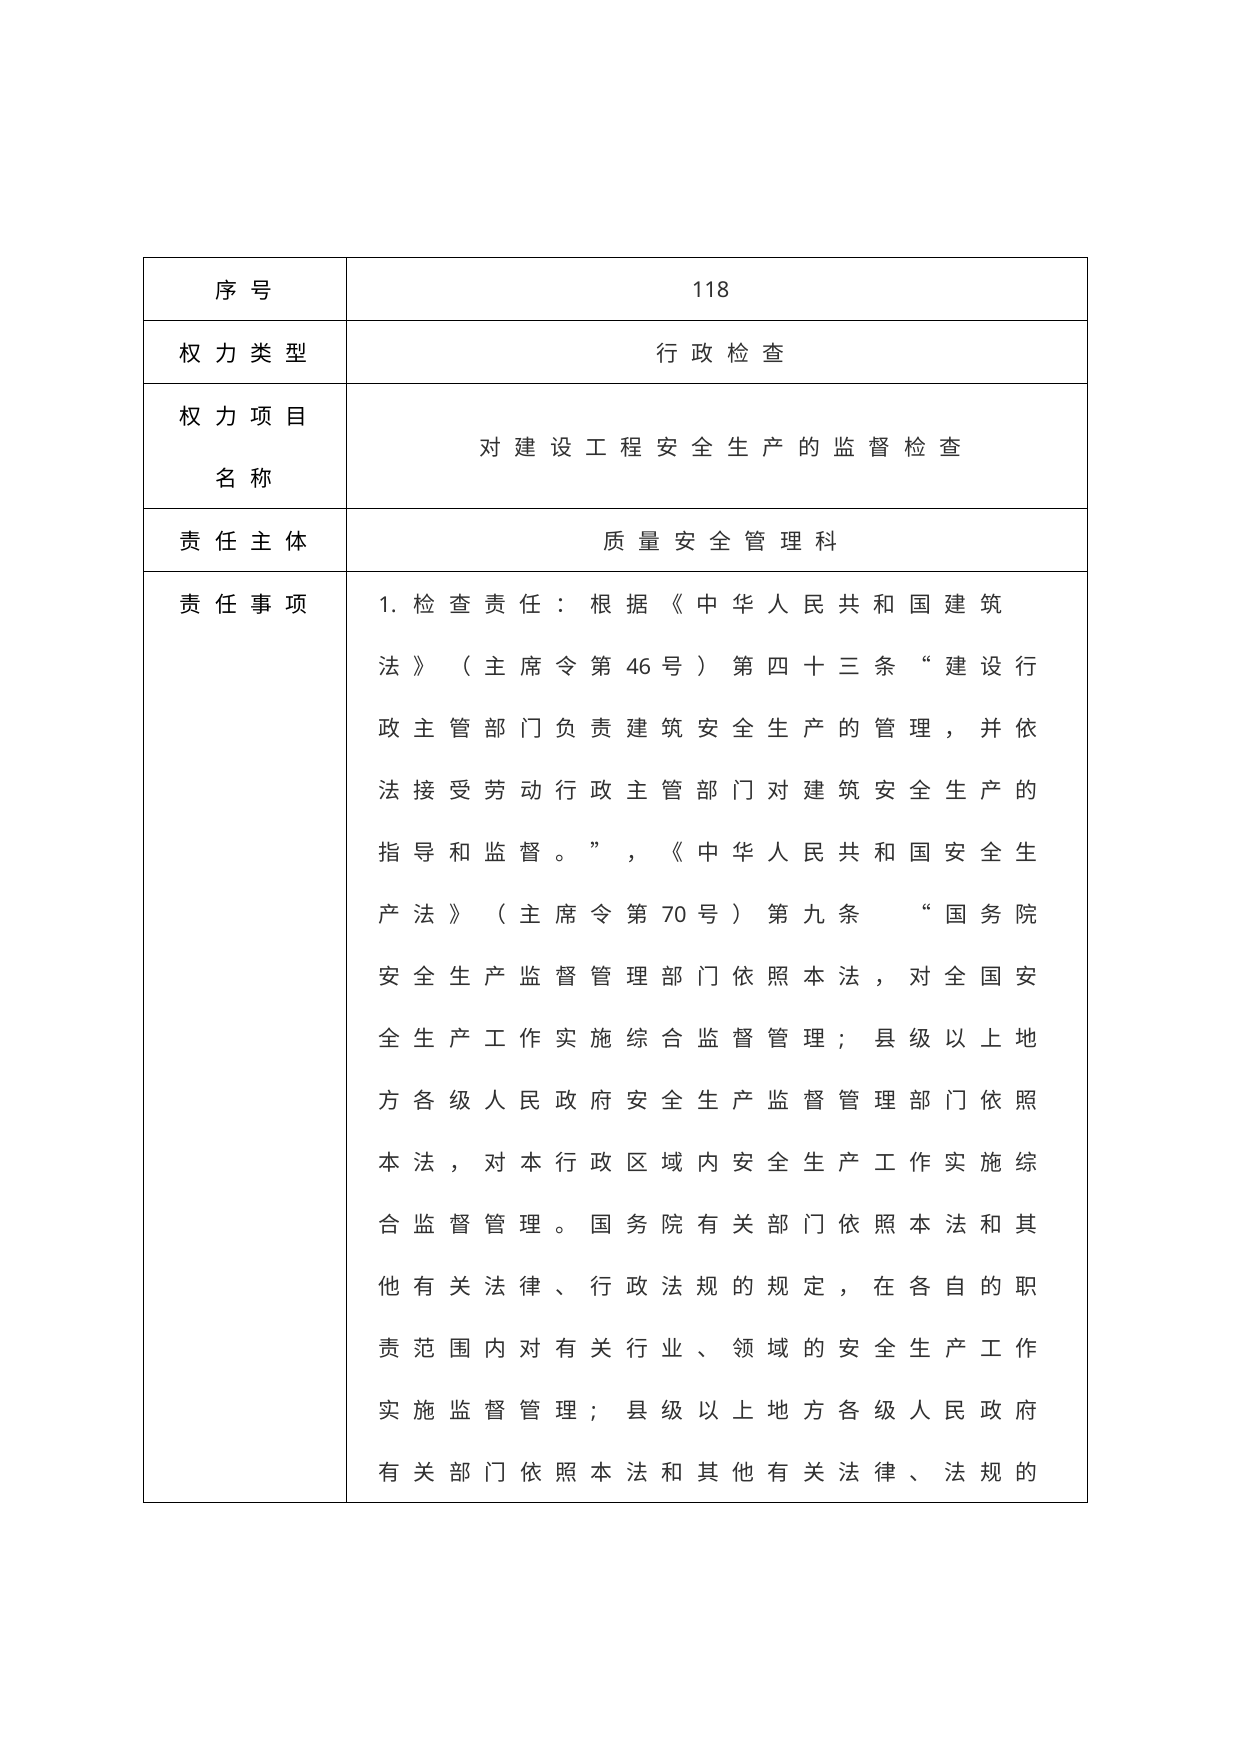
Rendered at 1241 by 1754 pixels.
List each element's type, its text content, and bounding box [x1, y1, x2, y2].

table_cell 责任主体 [144, 509, 346, 571]
table_cell 权力类型 [144, 321, 346, 383]
table_cell 责任事项 [144, 572, 346, 1502]
table_cell 行政检查 [347, 321, 1087, 383]
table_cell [347, 572, 1087, 1502]
table_cell 对建设工程安全生产的监督检查 [347, 384, 1087, 508]
table_header 序号 [144, 258, 346, 320]
table_header 118 [347, 258, 1087, 320]
table_cell 质量安全管理科 [347, 509, 1087, 571]
table_cell 权力项目名称 [144, 384, 346, 508]
